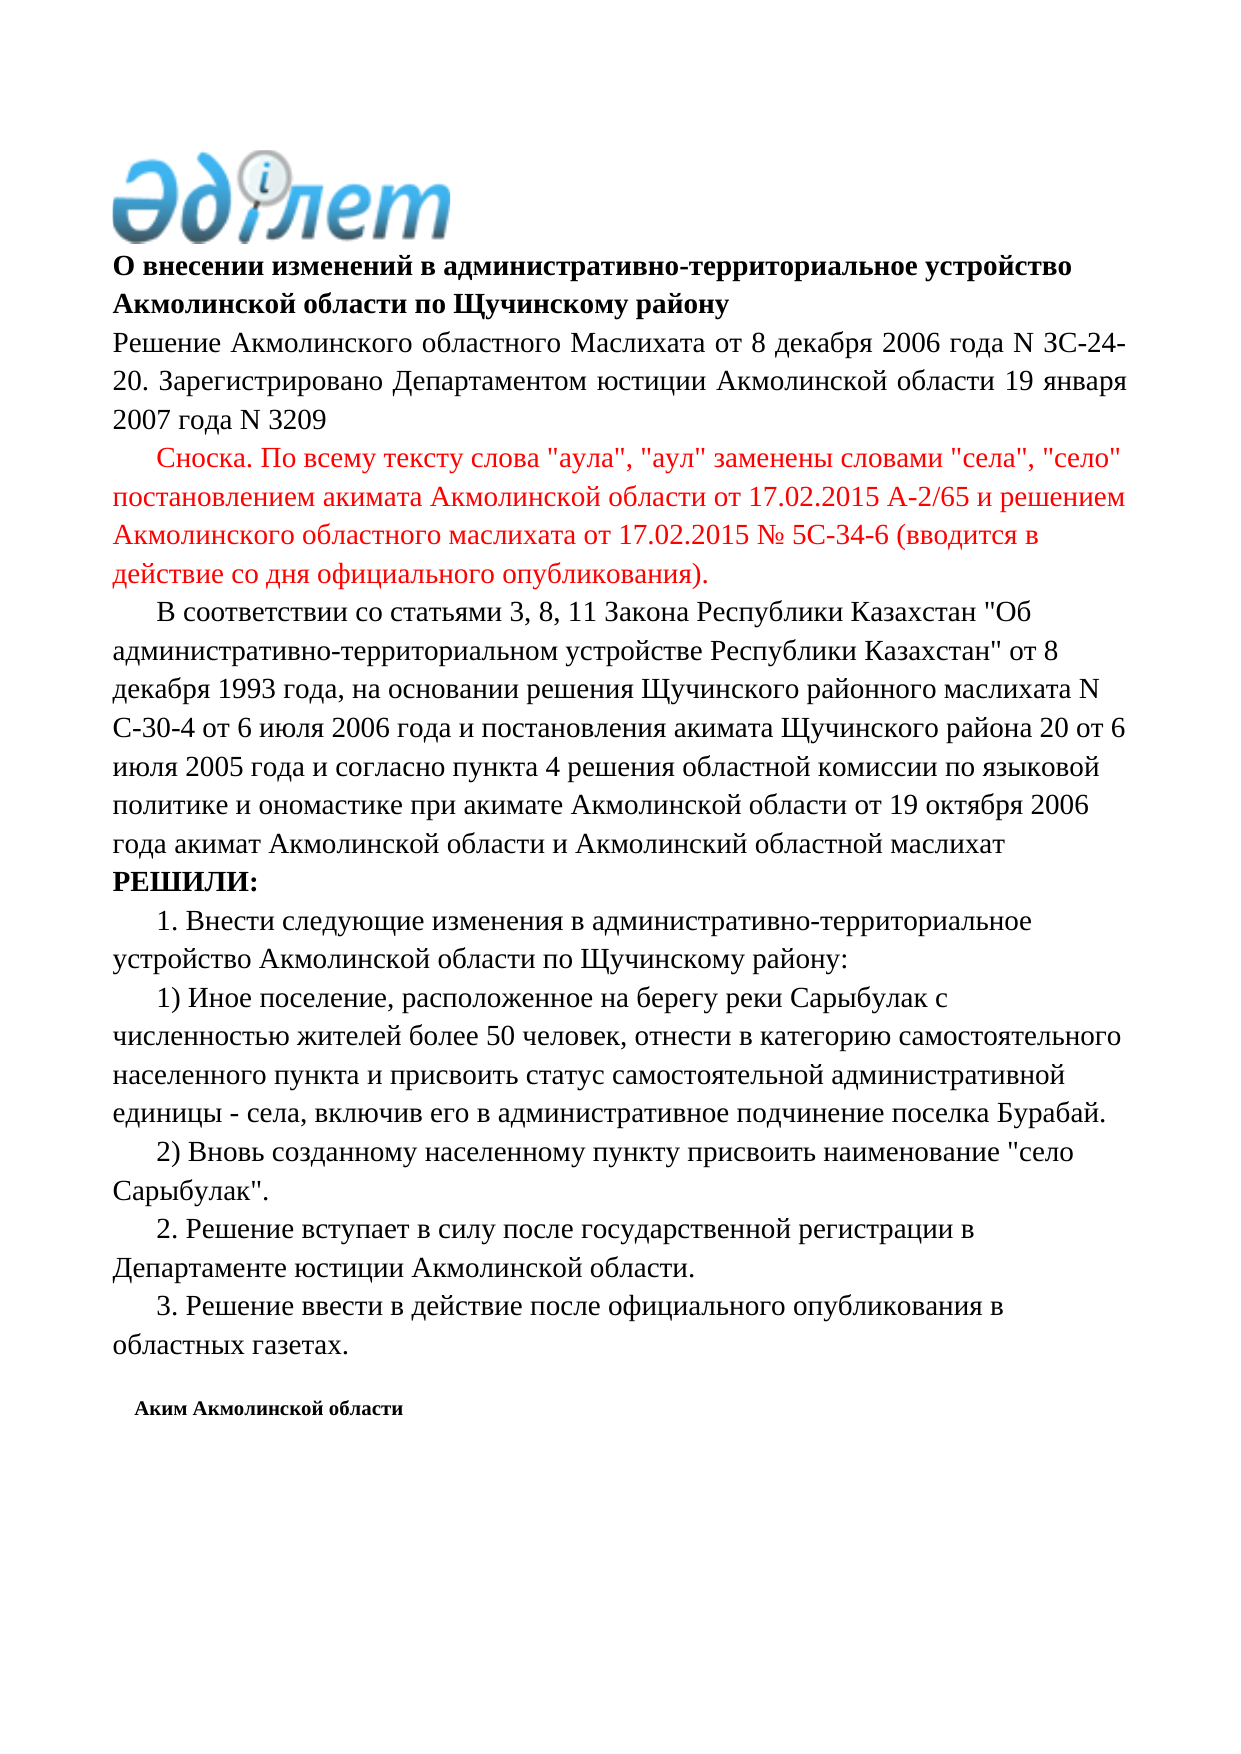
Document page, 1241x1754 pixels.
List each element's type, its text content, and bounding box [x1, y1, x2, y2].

picture [112, 150, 451, 244]
text Решение Акмолинского областного Маслихата от 8 декабря 2006 года N ЗС-24-20. Зарегистрировано Департаментом юстиции Акмолинской области 19 января 2007 года N 3209 [112, 325, 1128, 435]
text О внесении изменений в административно-территориальное устройство Акмолинской области по Щучинскому району [112, 248, 1128, 320]
table_header Аким Акмолинской области [101, 1394, 1240, 1425]
text Сноска. По всему тексту слова "аула", "аул" заменены словами "села", "село" постановлением акимата Акмолинской области от 17.02.2015 А-2/65 и решением Акмолинского областного маслихата от 17.02.2015 № 5С-34-6 (вводится в действие со дня официального опубликования). В соответствии со статьями 3, 8, 11 Закона Республики Казахстан "Об административно-территориальном устройстве Республики Казахстан" от 8 декабря 1993 года, на основании решения Щучинского районного маслихата N С-30-4 от 6 июля 2006 года и постановления акимата Щучинского района 20 от 6 июля 2005 года и согласно пункта 4 решения областной комиссии по языковой политике и ономастике при акимате Акмолинской области от 19 октября 2006 года акимат Акмолинской области и Акмолинский областной маслихат РЕШИЛИ: 1. Внести следующие изменения в административно-территориальное устройство Акмолинской области по Щучинскому району: 1) Иное поселение, расположенное на берегу реки Сарыбулак с численностью жителей более 50 человек, отнести в категорию самостоятельного населенного пункта и присвоить статус самостоятельной административной единицы - села, включив его в административное подчинение поселка Бурабай. 2) Вновь созданному населенному пункту присвоить наименование "село Сарыбулак". 2. Решение вступает в силу после государственной регистрации в Департаменте юстиции Акмолинской области. 3. Решение ввести в действие после официального опубликования в областных газетах. [112, 440, 1128, 1391]
